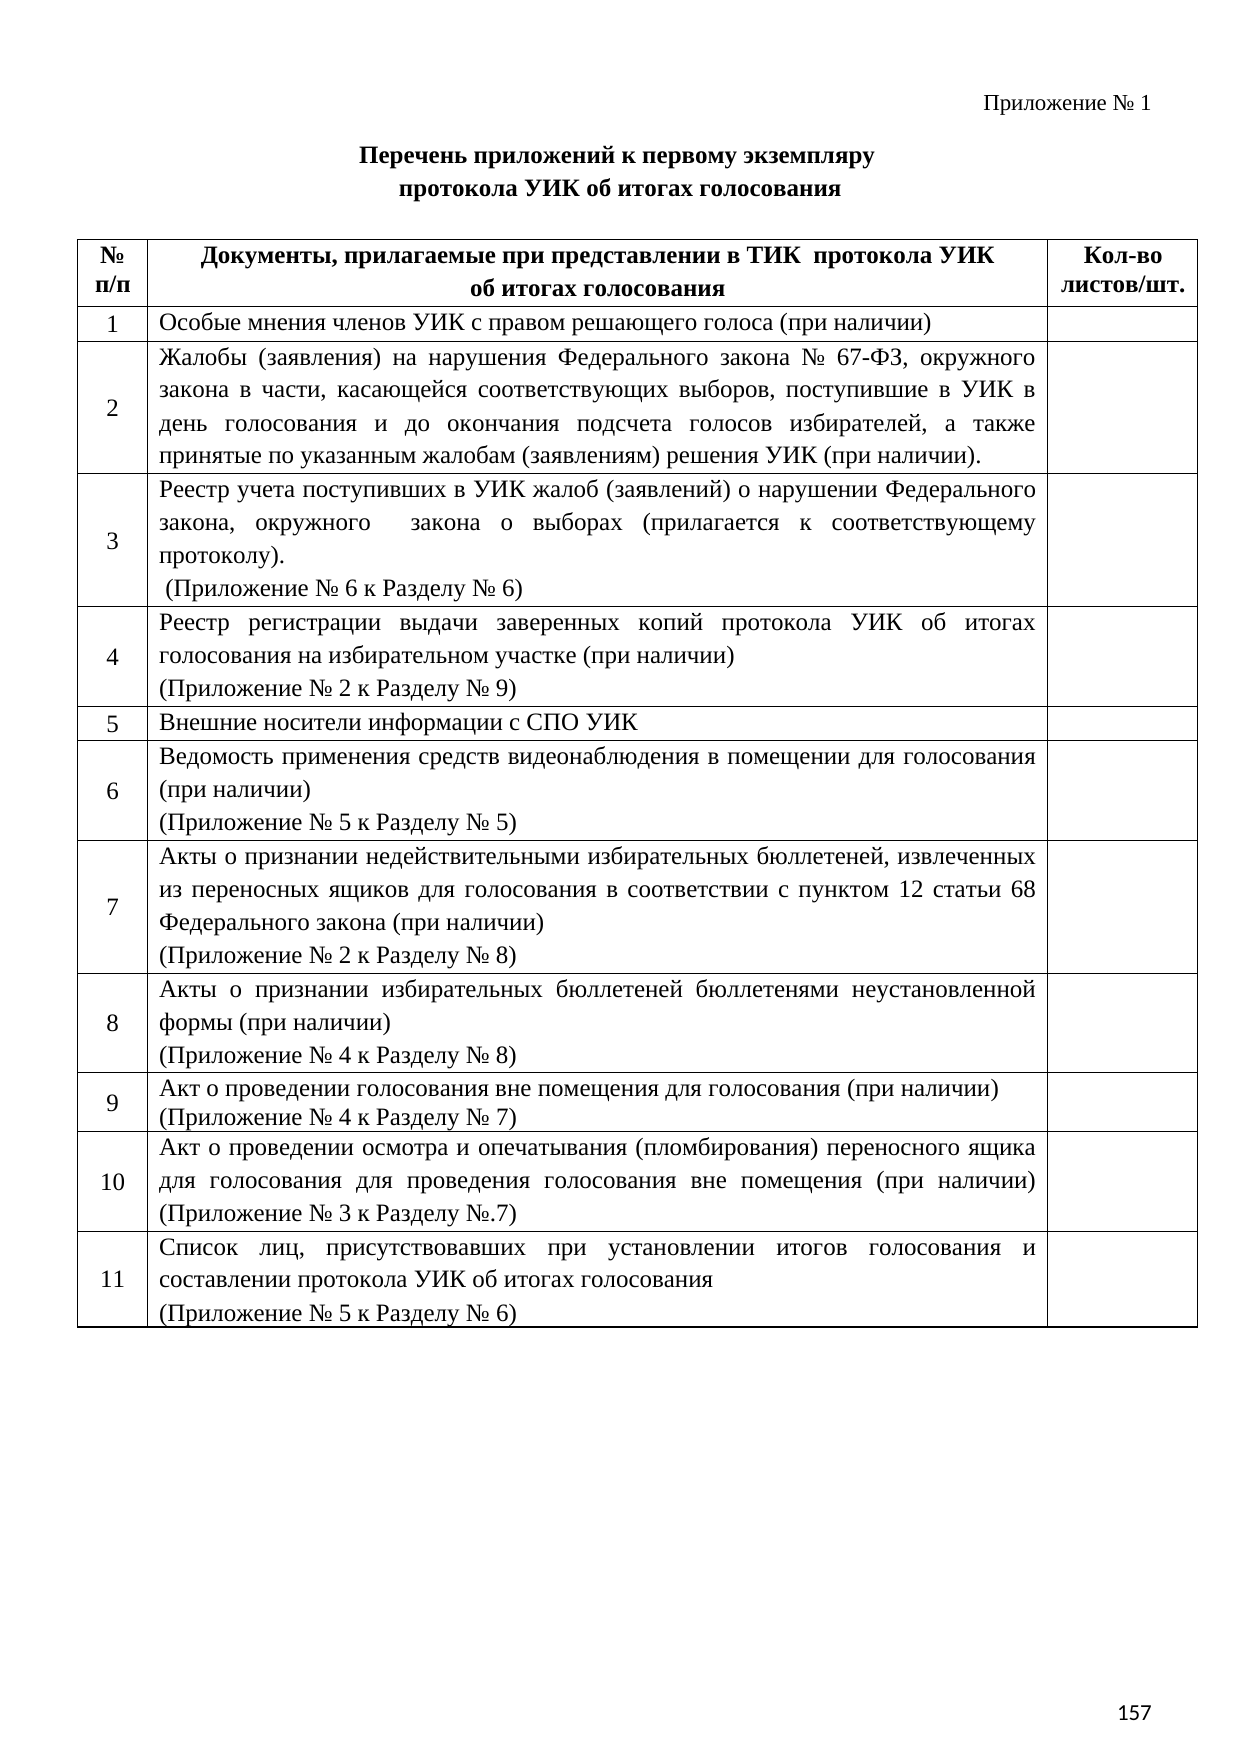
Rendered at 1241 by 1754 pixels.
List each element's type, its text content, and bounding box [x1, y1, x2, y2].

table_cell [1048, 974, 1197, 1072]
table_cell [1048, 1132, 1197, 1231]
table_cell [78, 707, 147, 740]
text Приложение № 1 [89, 89, 1152, 115]
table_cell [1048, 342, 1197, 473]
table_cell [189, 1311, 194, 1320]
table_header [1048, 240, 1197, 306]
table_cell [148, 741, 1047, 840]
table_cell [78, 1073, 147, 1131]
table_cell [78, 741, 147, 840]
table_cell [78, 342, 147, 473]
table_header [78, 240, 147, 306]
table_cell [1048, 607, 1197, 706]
text Перечень приложений к первому экземпляру протокола УИК об итогах голосования [89, 140, 1152, 201]
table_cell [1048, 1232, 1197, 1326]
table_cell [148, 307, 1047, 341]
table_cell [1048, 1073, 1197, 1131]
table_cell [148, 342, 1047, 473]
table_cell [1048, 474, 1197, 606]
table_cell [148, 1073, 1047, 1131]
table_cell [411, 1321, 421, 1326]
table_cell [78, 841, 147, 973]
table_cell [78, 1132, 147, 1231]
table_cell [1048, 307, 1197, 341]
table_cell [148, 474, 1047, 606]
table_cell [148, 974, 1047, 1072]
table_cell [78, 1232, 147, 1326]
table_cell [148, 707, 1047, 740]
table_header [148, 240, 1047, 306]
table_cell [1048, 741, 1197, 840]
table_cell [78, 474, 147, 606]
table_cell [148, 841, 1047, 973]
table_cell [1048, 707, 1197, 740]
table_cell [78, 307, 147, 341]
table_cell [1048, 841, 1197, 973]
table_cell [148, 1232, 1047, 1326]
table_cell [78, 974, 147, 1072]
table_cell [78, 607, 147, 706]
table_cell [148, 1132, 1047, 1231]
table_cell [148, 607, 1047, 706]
